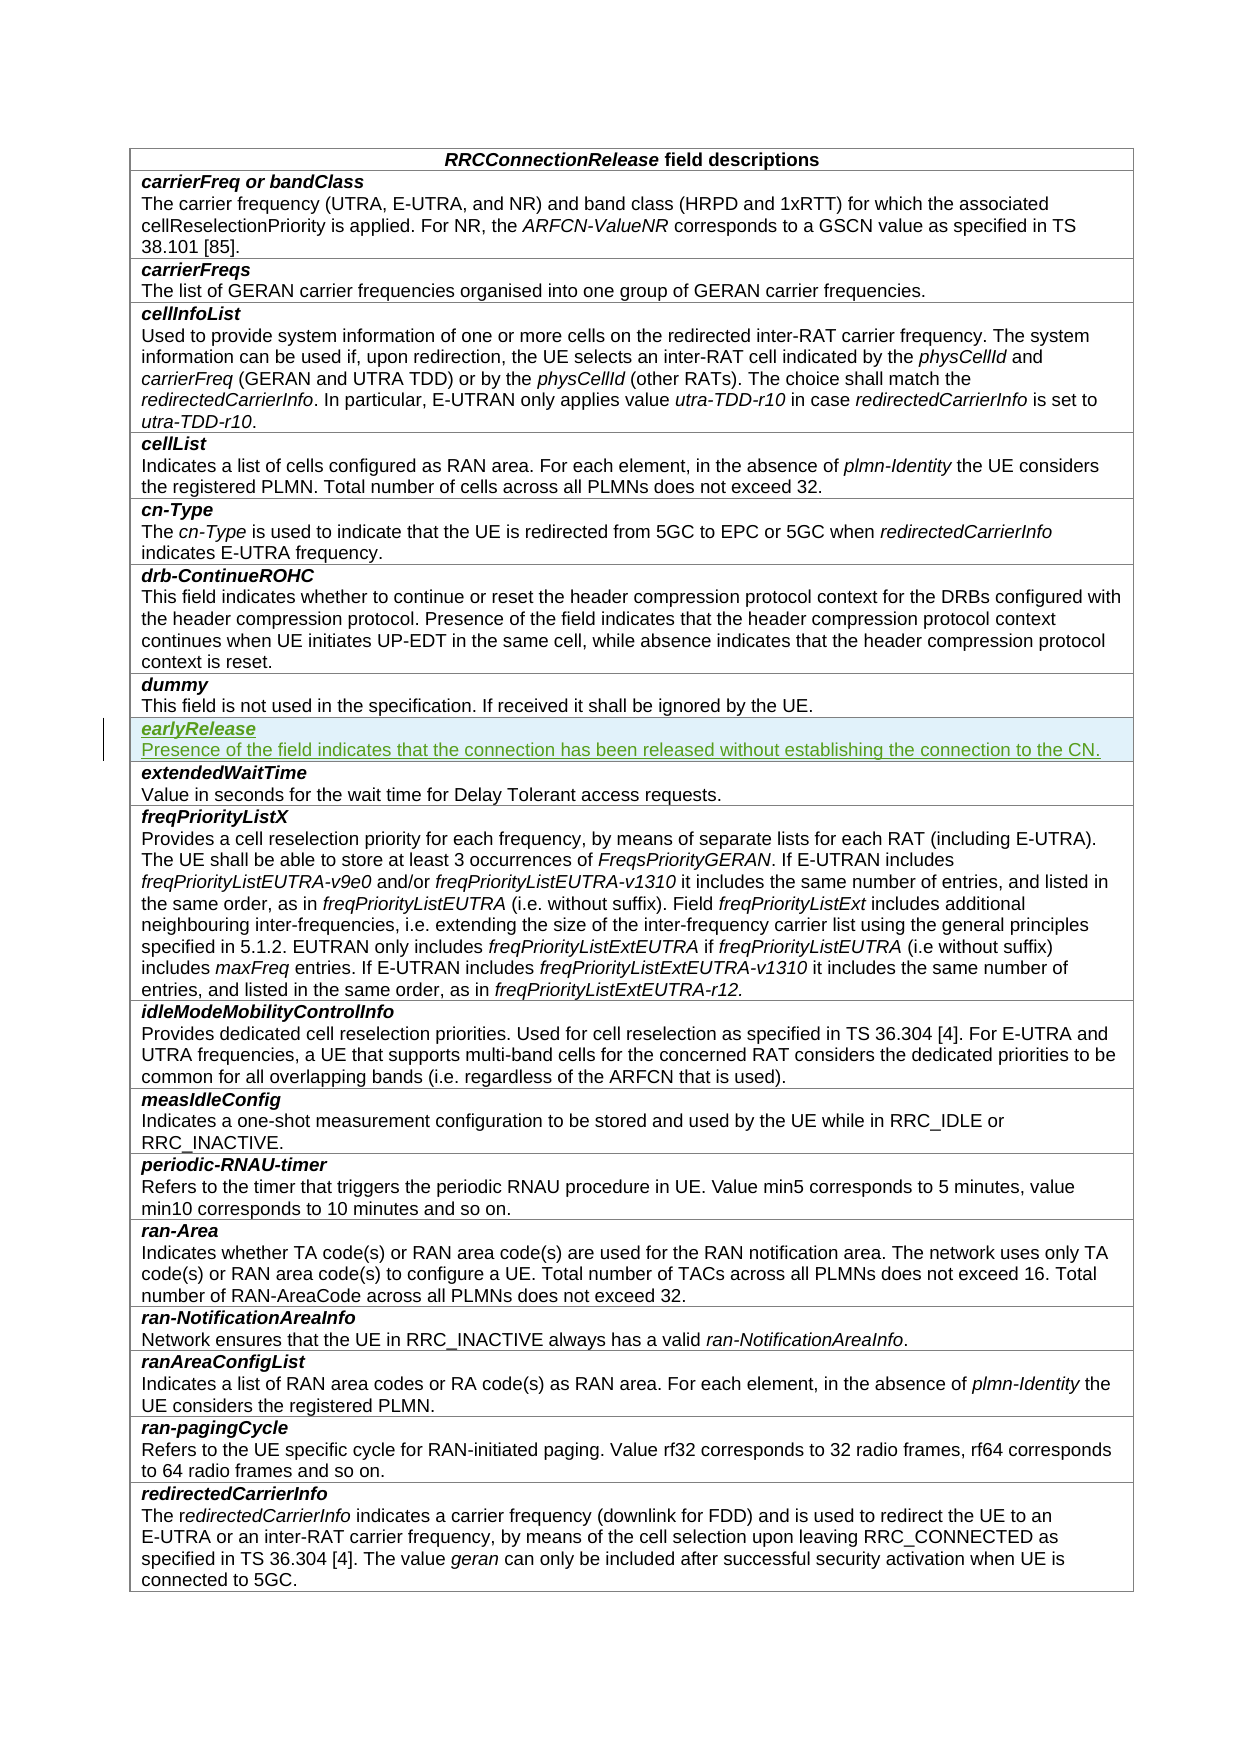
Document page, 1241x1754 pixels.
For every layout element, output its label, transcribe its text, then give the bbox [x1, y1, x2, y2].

table_header RRCConnectionRelease field descriptions [131, 149, 1133, 170]
table_cell carrierFreqs The list of GERAN carrier frequencies organised into one group of GERAN carrier frequencies. [131, 259, 1133, 302]
table_cell redirectedCarrierInfo The redirectedCarrierInfo indicates a carrier frequency (downlink for FDD) and is used to redirect the UE to an E-UTRA or an inter-RAT carrier frequency, by means of the cell selection upon leaving RRC_CONNECTED as specified in TS 36.304 [4]. The value geran can only be included after successful security activation when UE is connected to 5GC. [131, 1483, 1133, 1591]
table_cell idleModeMobilityControlInfo Provides dedicated cell reselection priorities. Used for cell reselection as specified in TS 36.304 [4]. For E-UTRA and UTRA frequencies, a UE that supports multi-band cells for the concerned RAT considers the dedicated priorities to be common for all overlapping bands (i.e. regardless of the ARFCN that is used). [131, 1001, 1133, 1087]
table_cell cn-Type The cn-Type is used to indicate that the UE is redirected from 5GC to EPC or 5GC when redirectedCarrierInfo indicates E-UTRA frequency. [131, 499, 1133, 564]
table_cell dummy This field is not used in the specification. If received it shall be ignored by the UE. [131, 674, 1133, 717]
table_cell cellInfoList Used to provide system information of one or more cells on the redirected inter-RAT carrier frequency. The system information can be used if, upon redirection, the UE selects an inter-RAT cell indicated by the physCellId and carrierFreq (GERAN and UTRA TDD) or by the physCellId (other RATs). The choice shall match the redirectedCarrierInfo. In particular, E-UTRAN only applies value utra-TDD-r10 in case redirectedCarrierInfo is set to utra-TDD-r10. [131, 303, 1133, 432]
table_cell freqPriorityListX Provides a cell reselection priority for each frequency, by means of separate lists for each RAT (including E-UTRA). The UE shall be able to store at least 3 occurrences of FreqsPriorityGERAN. If E-UTRAN includes freqPriorityListEUTRA-v9e0 and/or freqPriorityListEUTRA-v1310 it includes the same number of entries, and listed in the same order, as in freqPriorityListEUTRA (i.e. without suffix). Field freqPriorityListExt includes additional neighbouring inter-frequencies, i.e. extending the size of the inter-frequency carrier list using the general principles specified in 5.1.2. EUTRAN only includes freqPriorityListExtEUTRA if freqPriorityListEUTRA (i.e without suffix) includes maxFreq entries. If E-UTRAN includes freqPriorityListExtEUTRA-v1310 it includes the same number of entries, and listed in the same order, as in freqPriorityListExtEUTRA-r12. [131, 806, 1133, 1000]
table_cell carrierFreq or bandClass The carrier frequency (UTRA, E-UTRA, and NR) and band class (HRPD and 1xRTT) for which the associated cellReselectionPriority is applied. For NR, the ARFCN-ValueNR corresponds to a GSCN value as specified in TS 38.101 [85]. [131, 171, 1133, 258]
table_cell drb-ContinueROHC This field indicates whether to continue or reset the header compression protocol context for the DRBs configured with the header compression protocol. Presence of the field indicates that the header compression protocol context continues when UE initiates UP-EDT in the same cell, while absence indicates that the header compression protocol context is reset. [131, 565, 1133, 672]
table_cell ran-NotificationAreaInfo Network ensures that the UE in RRC_INACTIVE always has a valid ran-NotificationAreaInfo. [131, 1307, 1133, 1350]
table_cell ran-Area Indicates whether TA code(s) or RAN area code(s) are used for the RAN notification area. The network uses only TA code(s) or RAN area code(s) to configure a UE. Total number of TACs across all PLMNs does not exceed 16. Total number of RAN-AreaCode across all PLMNs does not exceed 32. [131, 1220, 1133, 1306]
table_cell periodic-RNAU-timer Refers to the timer that triggers the periodic RNAU procedure in UE. Value min5 corresponds to 5 minutes, value min10 corresponds to 10 minutes and so on. [131, 1154, 1133, 1219]
table_cell extendedWaitTime Value in seconds for the wait time for Delay Tolerant access requests. [131, 762, 1133, 805]
table_cell measIdleConfig Indicates a one-shot measurement configuration to be stored and used by the UE while in RRC_IDLE or RRC_INACTIVE. [131, 1089, 1133, 1153]
table_cell ran-pagingCycle Refers to the UE specific cycle for RAN-initiated paging. Value rf32 corresponds to 32 radio frames, rf64 corresponds to 64 radio frames and so on. [131, 1417, 1133, 1482]
table_cell cellList Indicates a list of cells configured as RAN area. For each element, in the absence of plmn-Identity the UE considers the registered PLMN. Total number of cells across all PLMNs does not exceed 32. [131, 433, 1133, 498]
table_cell ranAreaConfigList Indicates a list of RAN area codes or RA code(s) as RAN area. For each element, in the absence of plmn-Identity the UE considers the registered PLMN. [131, 1351, 1133, 1416]
